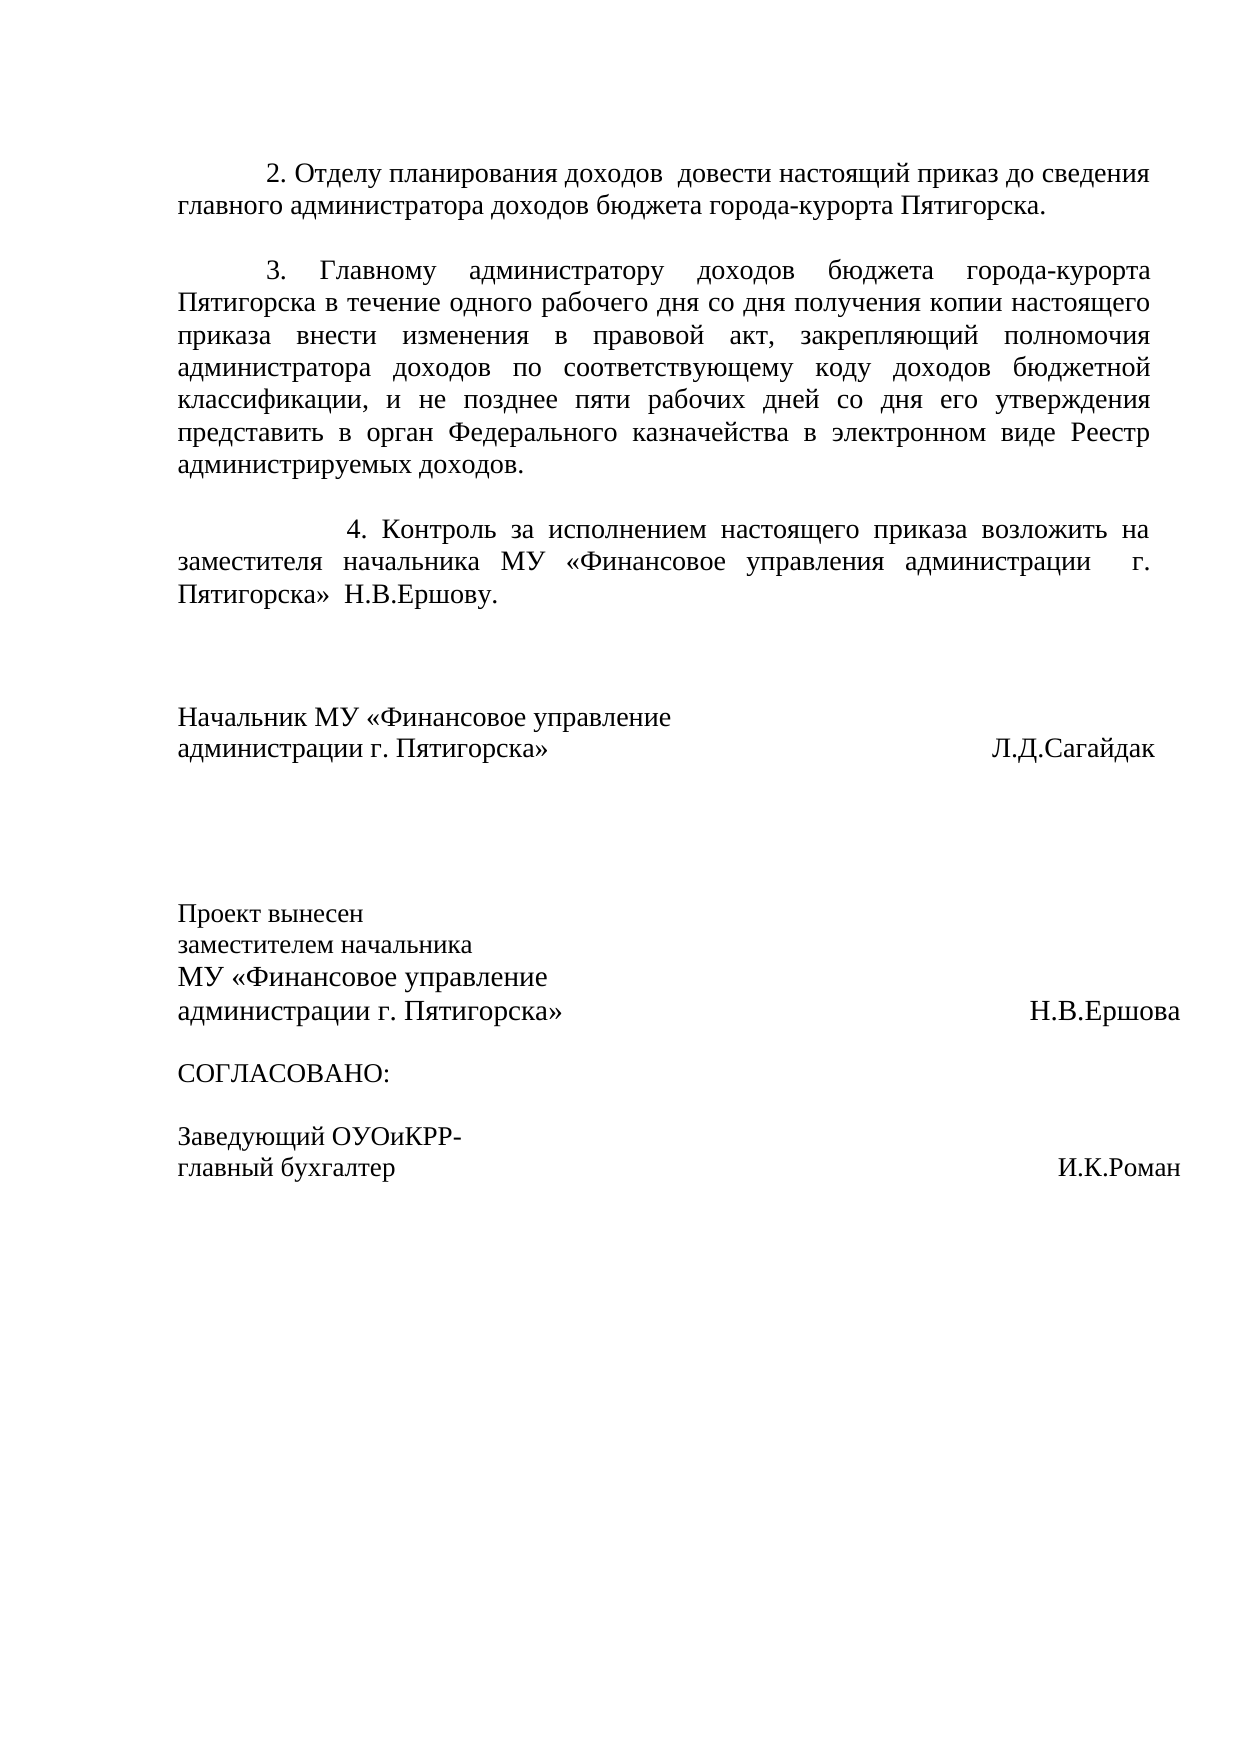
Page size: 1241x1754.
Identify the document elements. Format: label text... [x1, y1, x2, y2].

text Заведующий ОУОиКРР- [177, 1120, 1196, 1151]
text администрации г. Пятигорска» Н.В.Ершова [177, 993, 1196, 1026]
text Проект вынесен [177, 897, 1181, 928]
text администрации г. Пятигорска» Л.Д.Сагайдак [177, 731, 1181, 764]
text 2. Отделу планирования доходов довести настоящий приказ до сведения главного администратора доходов бюджета города-курорта Пятигорска. [177, 156, 1152, 221]
text МУ «Финансовое управление [177, 959, 1181, 993]
text заместителем начальника [177, 928, 1181, 959]
text СОГЛАСОВАНО: [177, 1057, 1196, 1088]
text Начальник МУ «Финансовое управление [177, 706, 1152, 731]
text главный бухгалтер И.К.Роман [177, 1151, 1196, 1182]
text 4. Контроль за исполнением настоящего приказа возложить на заместителя начальника МУ «Финансовое управления администрации г. Пятигорска» Н.В.Ершову. [177, 512, 1152, 609]
text 3. Главному администратору доходов бюджета города-курорта Пятигорска в течение одного рабочего дня со дня получения копии настоящего приказа внести изменения в правовой акт, закрепляющий полномочия администратора доходов по соответствующему коду доходов бюджетной классификации, и не позднее пяти рабочих дней со дня его утверждения представить в орган Федерального казначейства в электронном виде Реестр администрируемых доходов. [177, 253, 1152, 480]
